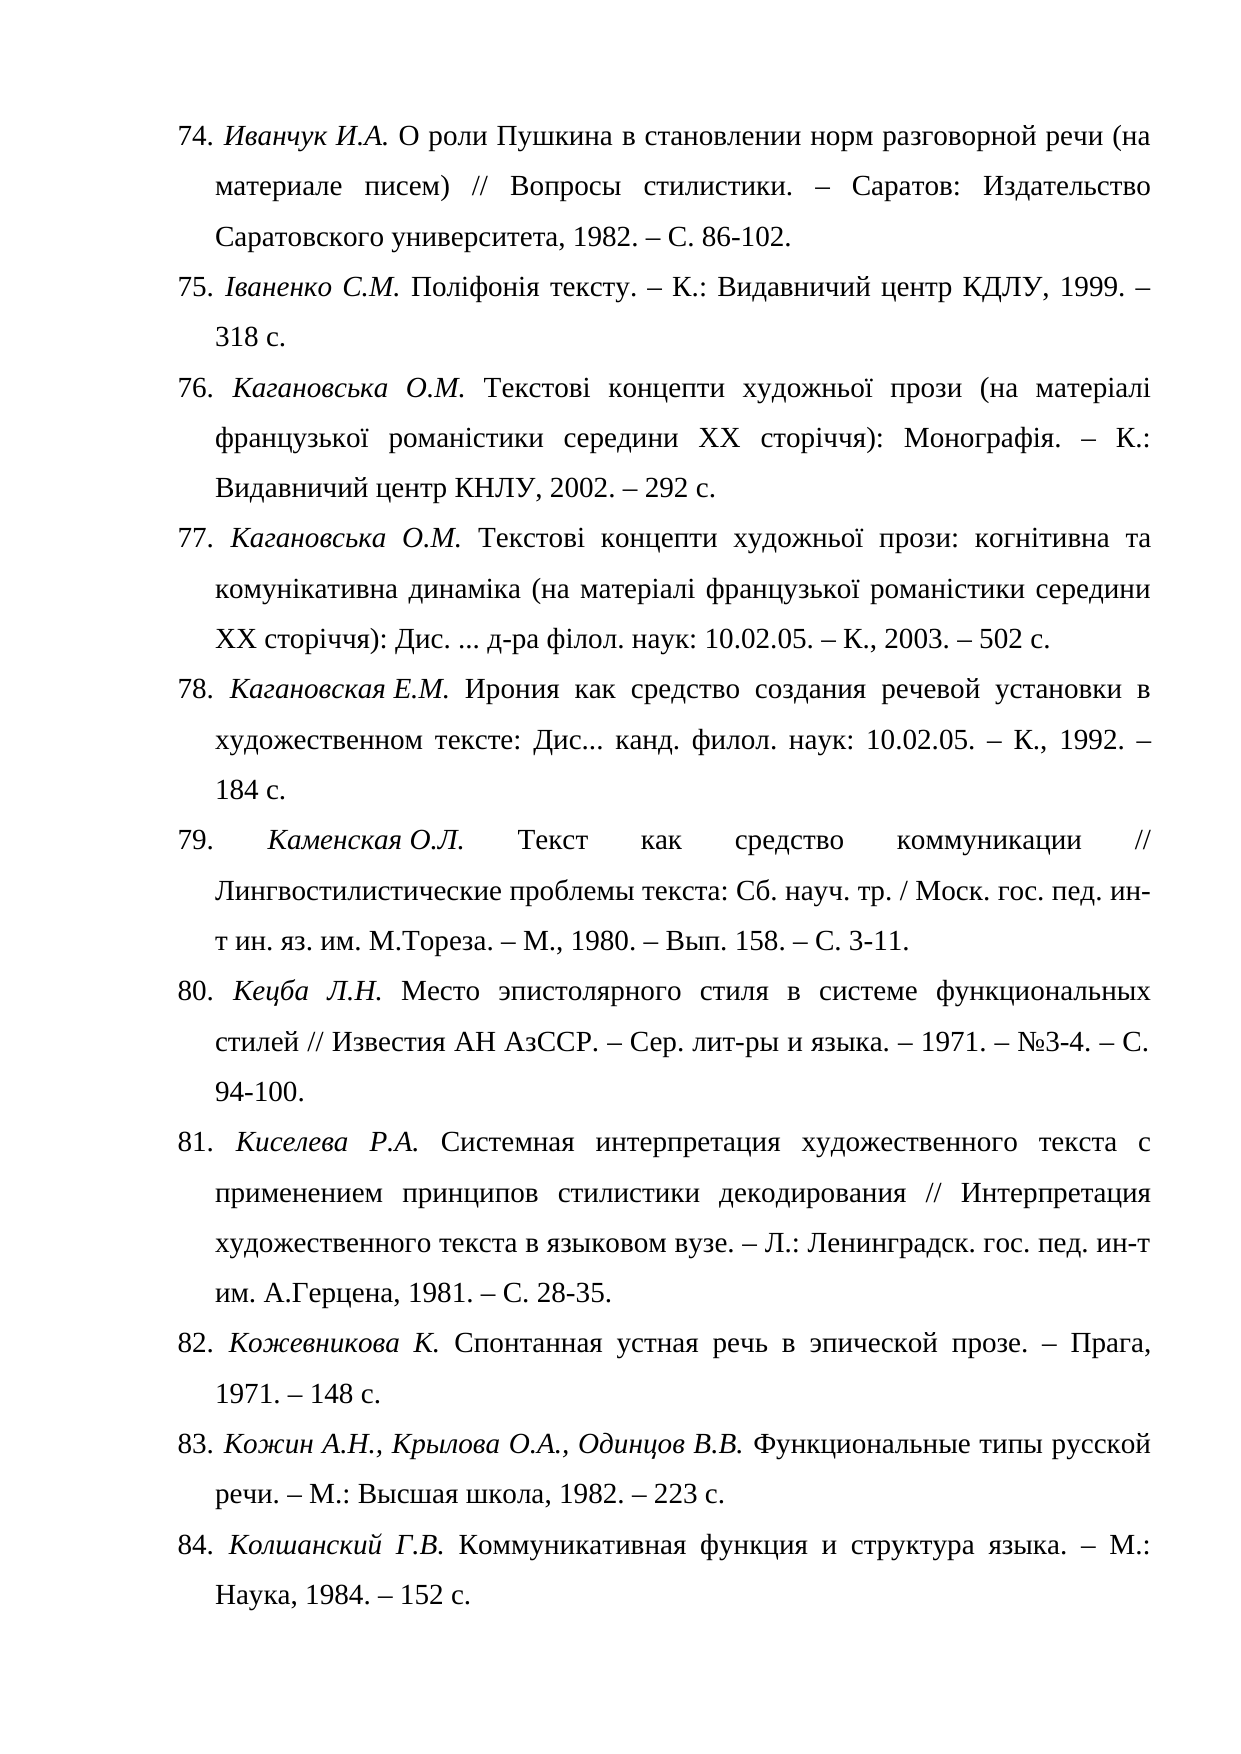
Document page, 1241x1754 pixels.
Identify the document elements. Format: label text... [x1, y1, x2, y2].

list Кагановська О.М. Текстові концепти художньої прози (на матеріалі французької романістики середини ХХ сторіччя): Монографія. – К.: Видавничий центр КНЛУ, 2002. – 292 с. [177, 370, 1152, 504]
list Колшанский Г.В. Коммуникативная функция и структура языка. – М.: Наука, 1984. – 152 с. [177, 1527, 1152, 1611]
list Кагановська О.М. Текстові концепти художньої прози: когнітивна та комунікативна динаміка (на матеріалі французької романістики середини ХХ сторіччя): Дис. ... д-ра філол. наук: 10.02.05. – К., 2003. – 502 с. [177, 521, 1152, 655]
list Кагановская Е.М. Ирония как средство создания речевой установки в художественном тексте: Дис... канд. филол. наук: 10.02.05. – К., 1992. – 184 с. [177, 672, 1152, 806]
list Кожин А.Н., Крылова О.А., Одинцов В.В. Функциональные типы русской речи. – М.: Высшая школа, 1982. – 223 с. [177, 1426, 1152, 1510]
list Іваненко С.М. Поліфонія тексту. – К.: Видавничий центр КДЛУ, 1999. – 318 с. [177, 269, 1152, 353]
list Кожевникова К. Спонтанная устная речь в эпической прозе. – Прага, 1971. – 148 с. [177, 1326, 1152, 1409]
list Иванчук И.А. О роли Пушкина в становлении норм разговорной речи (на материале писем) // Вопросы стилистики. – Саратов: Издательство Саратовского университета, 1982. – С. 86-102. [177, 118, 1152, 252]
list Киселева Р.А. Системная интерпретация художественного текста с применением принципов стилистики декодирования // Интерпретация художественного текста в языковом вузе. – Л.: Ленинградск. гос. пед. ин-т им. А.Герцена, 1981. – С. 28-35. [177, 1124, 1152, 1309]
list Каменская О.Л. Текст как средство коммуникации // Лингвостилистические проблемы текста: Сб. науч. тр. / Моск. гос. пед. ин-т ин. яз. им. М.Тореза. – М., 1980. – Вып. 158. – С. 3-11. [177, 822, 1152, 957]
list Кецба Л.Н. Место эпистолярного стиля в системе функциональных стилей // Известия АН АзССР. – Сер. лит-ры и языка. – 1971. – №3-4. – С. 94-100. [177, 973, 1152, 1108]
